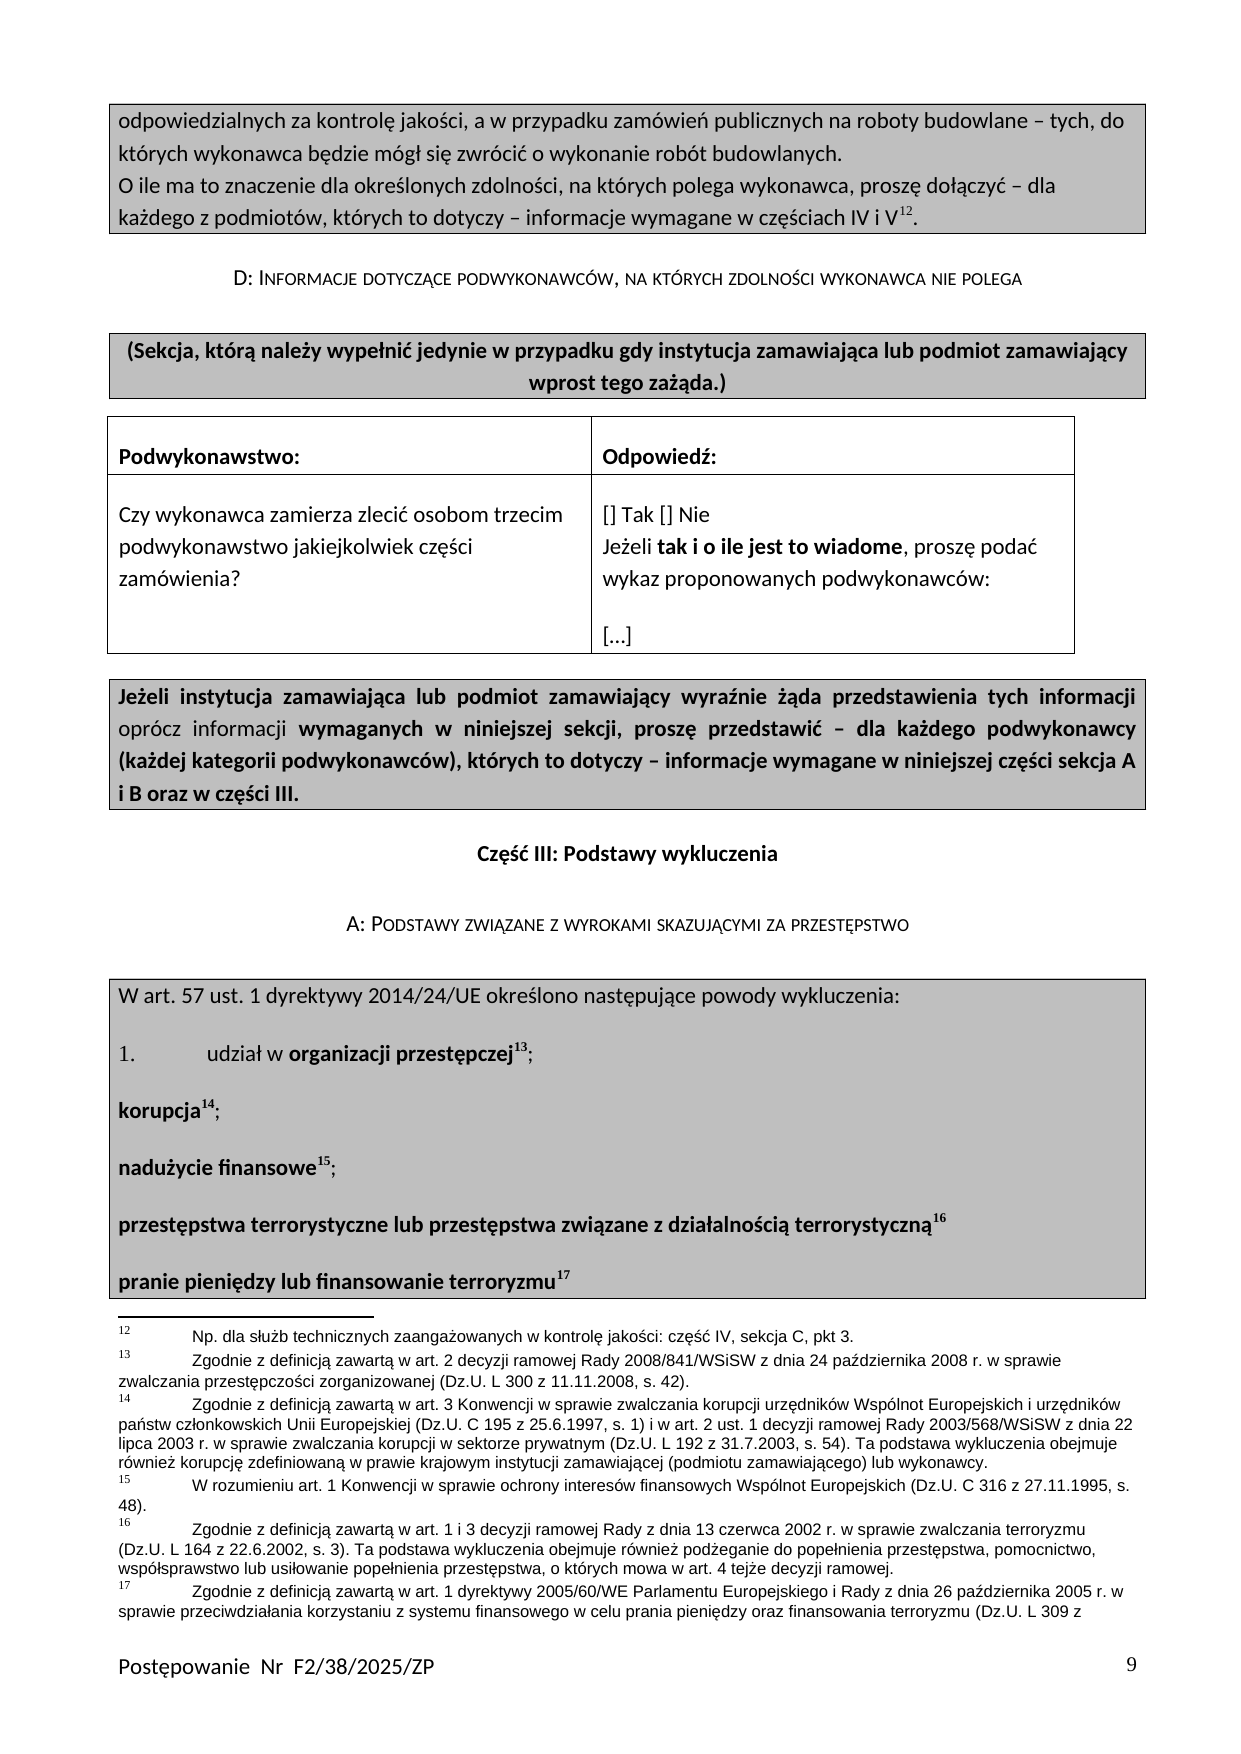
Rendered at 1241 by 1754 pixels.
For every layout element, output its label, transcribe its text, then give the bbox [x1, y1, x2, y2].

text (Sekcja, którą należy wypełnić jedynie w przypadku gdy instytucja zamawiająca lub podmiot zamawiający wprost tego zażąda.) [110, 334, 1145, 398]
text nadużycie finansowe; [110, 1150, 1145, 1181]
text Część III: Podstawy wykluczenia [118, 839, 1137, 867]
text przestępstwa terrorystyczne lub przestępstwa związane z działalnością terrorystyczną [110, 1207, 1145, 1238]
text A: Podstawy związane z wyrokami skazującymi za przestępstwo [118, 909, 1137, 937]
table_cell Czy wykonawca zamierza zlecić osobom trzecim podwykonawstwo jakiejkolwiek części zamówienia? [108, 475, 591, 653]
text Jeżeli instytucja zamawiająca lub podmiot zamawiający wyraźnie żąda przedstawienia tych informacji oprócz informacji wymaganych w niniejszej sekcji, proszę przedstawić – dla każdego podwykonawcy (każdej kategorii podwykonawców), których to dotyczy – informacje wymagane w niniejszej części sekcja A i B oraz w części III. [110, 680, 1145, 809]
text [110, 105, 1145, 233]
table_cell [] Tak [] Nie Jeżeli tak i o ile jest to wiadome, proszę podać wykaz proponowanych podwykonawców: […] [592, 475, 1074, 653]
list udział w organizacji przestępczej; [110, 1036, 1145, 1067]
table_header Podwykonawstwo: [108, 417, 591, 474]
text W art. 57 ust. 1 dyrektywy 2014/24/UE określono następujące powody wykluczenia: [110, 980, 1145, 1009]
text pranie pieniędzy lub finansowanie terroryzmu [110, 1264, 1145, 1298]
text korupcja; [110, 1093, 1145, 1124]
table_header Odpowiedź: [592, 417, 1074, 474]
text D: Informacje dotyczące podwykonawców, na których zdolności wykonawca nie polega [118, 263, 1137, 291]
